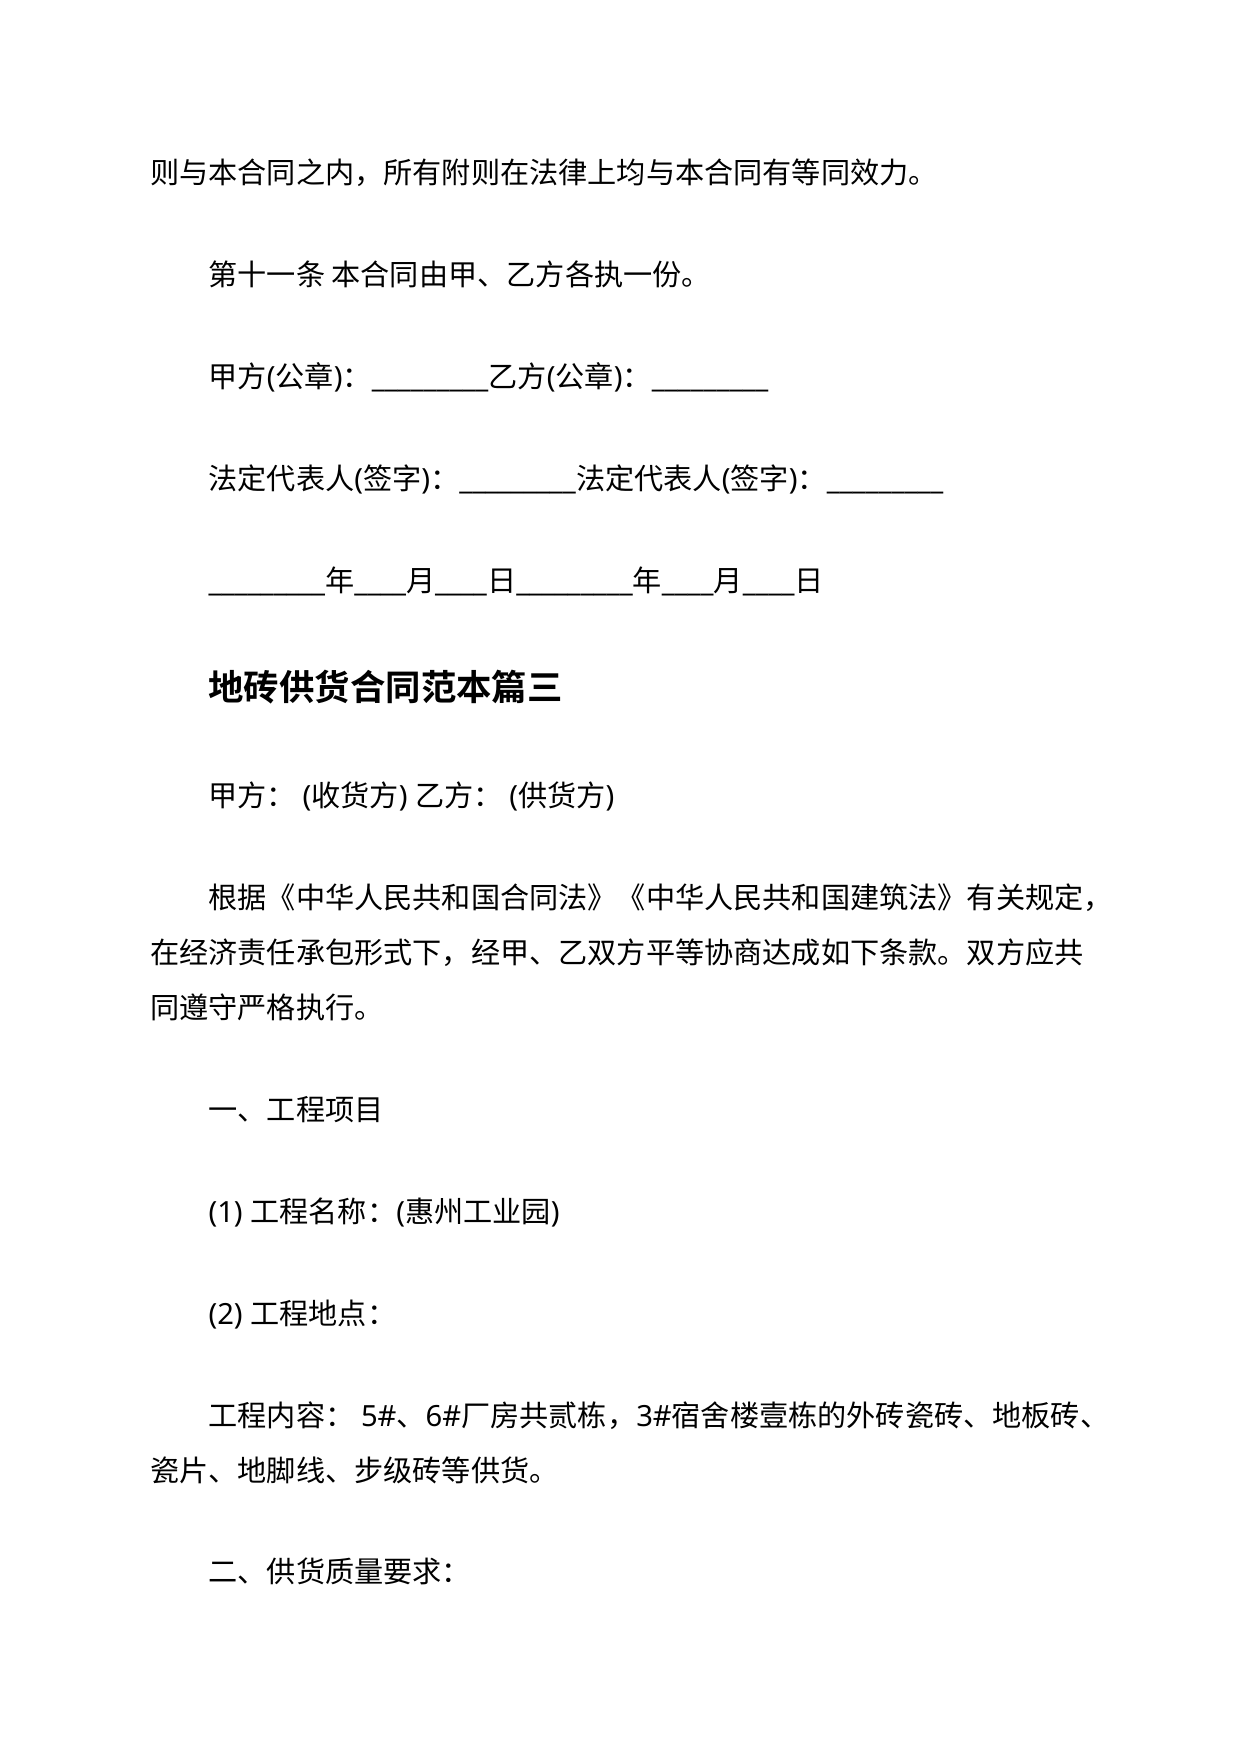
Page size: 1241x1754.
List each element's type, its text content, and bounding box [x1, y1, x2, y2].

text 甲方(公章)：_________乙方(公章)：_________ [150, 353, 1090, 396]
text 二、供货质量要求： [150, 1549, 1090, 1591]
text (2) 工程地点： [150, 1290, 1090, 1333]
text (1) 工程名称：(惠州工业园) [150, 1188, 1090, 1231]
text 第十一条 本合同由甲、乙方各执一份。 [150, 252, 1090, 294]
text _________年____月____日_________年____月____日 [150, 557, 1090, 600]
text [150, 150, 1090, 192]
text 一、工程项目 [150, 1086, 1090, 1129]
text 甲方： (收货方) 乙方： (供货方) [150, 773, 1090, 815]
text 法定代表人(签字)：_________法定代表人(签字)：_________ [150, 456, 1090, 498]
text 工程内容： 5#、6#厂房共贰栋，3#宿舍楼壹栋的外砖瓷砖、地板砖、瓷片、地脚线、步级砖等供货。 [150, 1392, 1090, 1489]
text 地砖供货合同范本篇三 [150, 659, 1090, 711]
text 根据《中华人民共和国合同法》《中华人民共和国建筑法》有关规定，在经济责任承包形式下，经甲、乙双方平等协商达成如下条款。双方应共同遵守严格执行。 [150, 875, 1090, 1027]
